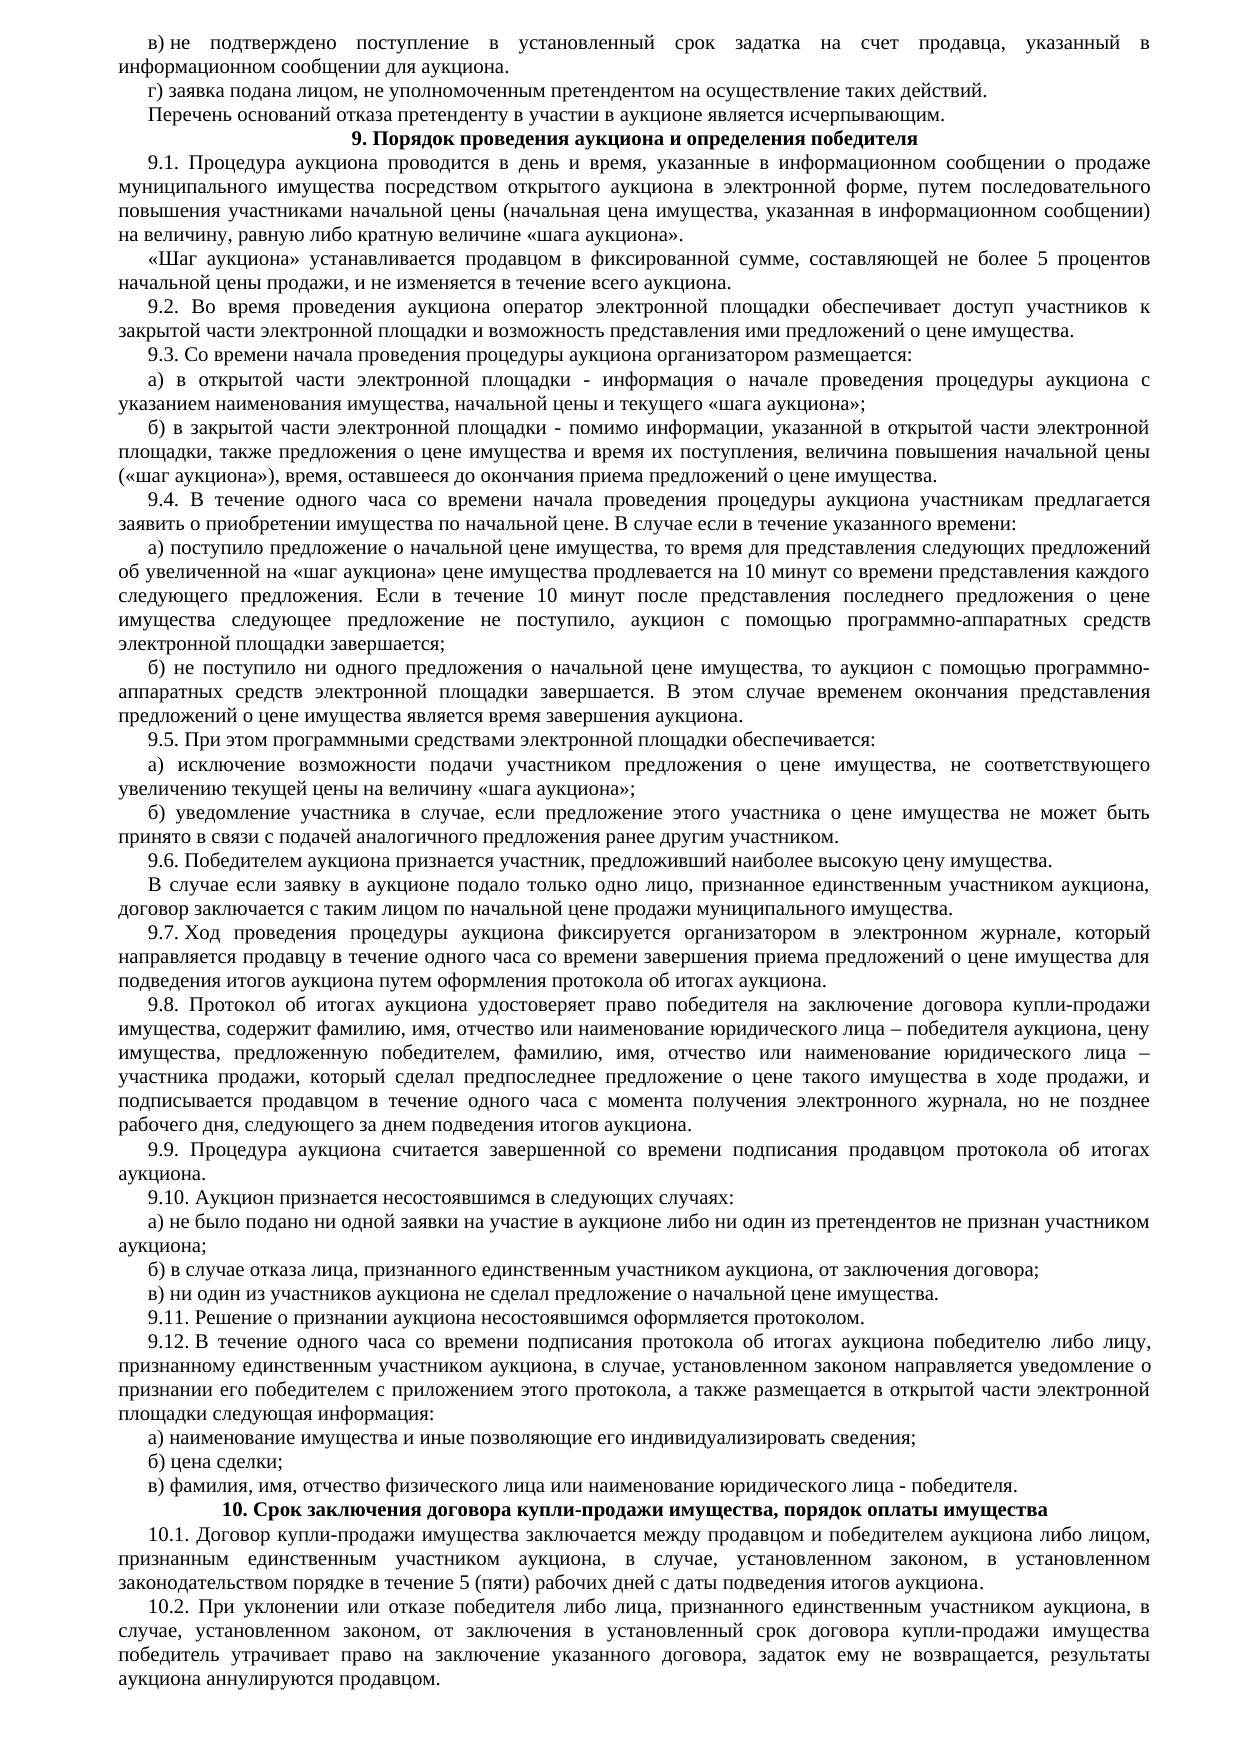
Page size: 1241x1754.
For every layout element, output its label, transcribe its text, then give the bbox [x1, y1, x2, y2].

text а) не было подано ни одной заявки на участие в аукционе либо ни один из претендентов не признан участником аукциона; [118, 1209, 1152, 1257]
text 10.2. При уклонении или отказе победителя либо лица, признанного единственным участником аукциона, в случае, установленном законом, от заключения в установленный срок договора купли-продажи имущества победитель утрачивает право на заключение указанного договора, задаток ему не возвращается, результаты аукциона аннулируются продавцом. [118, 1594, 1152, 1690]
text 10.1. Договор купли-продажи имущества заключается между продавцом и победителем аукциона либо лицом, признанным единственным участником аукциона, в случае, установленном законом, в установленном законодательством порядке в течение 5 (пяти) рабочих дней с даты подведения итогов аукциона. [118, 1521, 1152, 1594]
text а) поступило предложение о начальной цене имущества, то время для представления следующих предложений об увеличенной на «шаг аукциона» цене имущества продлевается на 10 минут со времени представления каждого следующего предложения. Если в течение 10 минут после представления последнего предложения о цене имущества следующее предложение не поступило, аукцион с помощью программно-аппаратных средств электронной площадки завершается; [118, 535, 1152, 655]
text б) цена сделки; [118, 1449, 1152, 1473]
text а) исключение возможности подачи участником предложения о цене имущества, не соответствующего увеличению текущей цены на величину «шага аукциона»; [118, 751, 1152, 799]
text 9.12. В течение одного часа со времени подписания протокола об итогах аукциона победителю либо лицу, признанному единственным участником аукциона, в случае, установленном законом направляется уведомление о признании его победителем с приложением этого протокола, а также размещается в открытой части электронной площадки следующая информация: [118, 1329, 1152, 1425]
text а) наименование имущества и иные позволяющие его индивидуализировать сведения; [118, 1425, 1152, 1449]
text 9.9. Процедура аукциона считается завершенной со времени подписания продавцом протокола об итогах аукциона. [118, 1136, 1152, 1184]
text «Шаг аукциона» устанавливается продавцом в фиксированной сумме, составляющей не более 5 процентов начальной цены продажи, и не изменяется в течение всего аукциона. [118, 246, 1152, 294]
text В случае если заявку в аукционе подало только одно лицо, признанное единственным участником аукциона, договор заключается с таким лицом по начальной цене продажи муниципального имущества. [118, 872, 1152, 920]
text 9.2. Во время проведения аукциона оператор электронной площадки обеспечивает доступ участников к закрытой части электронной площадки и возможность представления ими предложений о цене имущества. [118, 294, 1152, 342]
text 9.10. Аукцион признается несостоявшимся в следующих случаях: [118, 1184, 1152, 1209]
text г) заявка подана лицом, не уполномоченным претендентом на осуществление таких действий. [118, 78, 1152, 102]
text 9. Порядок проведения аукциона и определения победителя [118, 126, 1152, 150]
text Перечень оснований отказа претенденту в участии в аукционе является исчерпывающим. [118, 102, 1152, 126]
text 9.5. При этом программными средствами электронной площадки обеспечивается: [118, 727, 1152, 751]
text 9.1. Процедура аукциона проводится в день и время, указанные в информационном сообщении о продаже муниципального имущества посредством открытого аукциона в электронной форме, путем последовательного повышения участниками начальной цены (начальная цена имущества, указанная в информационном сообщении) на величину, равную либо кратную величине «шага аукциона». [118, 150, 1152, 246]
text 9.4. В течение одного часа со времени начала проведения процедуры аукциона участникам предлагается заявить о приобретении имущества по начальной цене. В случае если в течение указанного времени: [118, 487, 1152, 535]
text 9.8. Протокол об итогах аукциона удостоверяет право победителя на заключение договора купли-продажи имущества, содержит фамилию, имя, отчество или наименование юридического лица – победителя аукциона, цену имущества, предложенную победителем, фамилию, имя, отчество или наименование юридического лица – участника продажи, который сделал предпоследнее предложение о цене такого имущества в ходе продажи, и подписывается продавцом в течение одного часа с момента получения электронного журнала, но не позднее рабочего дня, следующего за днем подведения итогов аукциона. [118, 992, 1152, 1136]
text 10. Срок заключения договора купли-продажи имущества, порядок оплаты имущества [118, 1497, 1152, 1521]
text а) в открытой части электронной площадки - информация о начале проведения процедуры аукциона с указанием наименования имущества, начальной цены и текущего «шага аукциона»; [118, 366, 1152, 414]
text б) не поступило ни одного предложения о начальной цене имущества, то аукцион с помощью программно-аппаратных средств электронной площадки завершается. В этом случае временем окончания представления предложений о цене имущества является время завершения аукциона. [118, 655, 1152, 727]
text 9.11. Решение о признании аукциона несостоявшимся оформляется протоколом. [118, 1305, 1152, 1329]
text б) уведомление участника в случае, если предложение этого участника о цене имущества не может быть принято в связи с подачей аналогичного предложения ранее другим участником. [118, 799, 1152, 848]
text 9.3. Со времени начала проведения процедуры аукциона организатором размещается: [118, 342, 1152, 366]
text б) в закрытой части электронной площадки - помимо информации, указанной в открытой части электронной площадки, также предложения о цене имущества и время их поступления, величина повышения начальной цены («шаг аукциона»), время, оставшееся до окончания приема предложений о цене имущества. [118, 414, 1152, 487]
text 9.6. Победителем аукциона признается участник, предложивший наиболее высокую цену имущества. [118, 848, 1152, 872]
text 9.7. Ход проведения процедуры аукциона фиксируется организатором в электронном журнале, который направляется продавцу в течение одного часа со времени завершения приема предложений о цене имущества для подведения итогов аукциона путем оформления протокола об итогах аукциона. [118, 920, 1152, 992]
text в) ни один из участников аукциона не сделал предложение о начальной цене имущества. [118, 1281, 1152, 1305]
text в) не подтверждено поступление в установленный срок задатка на счет продавца, указанный в информационном сообщении для аукциона. [118, 29, 1152, 78]
text б) в случае отказа лица, признанного единственным участником аукциона, от заключения договора; [118, 1257, 1152, 1281]
text в) фамилия, имя, отчество физического лица или наименование юридического лица - победителя. [118, 1473, 1152, 1497]
